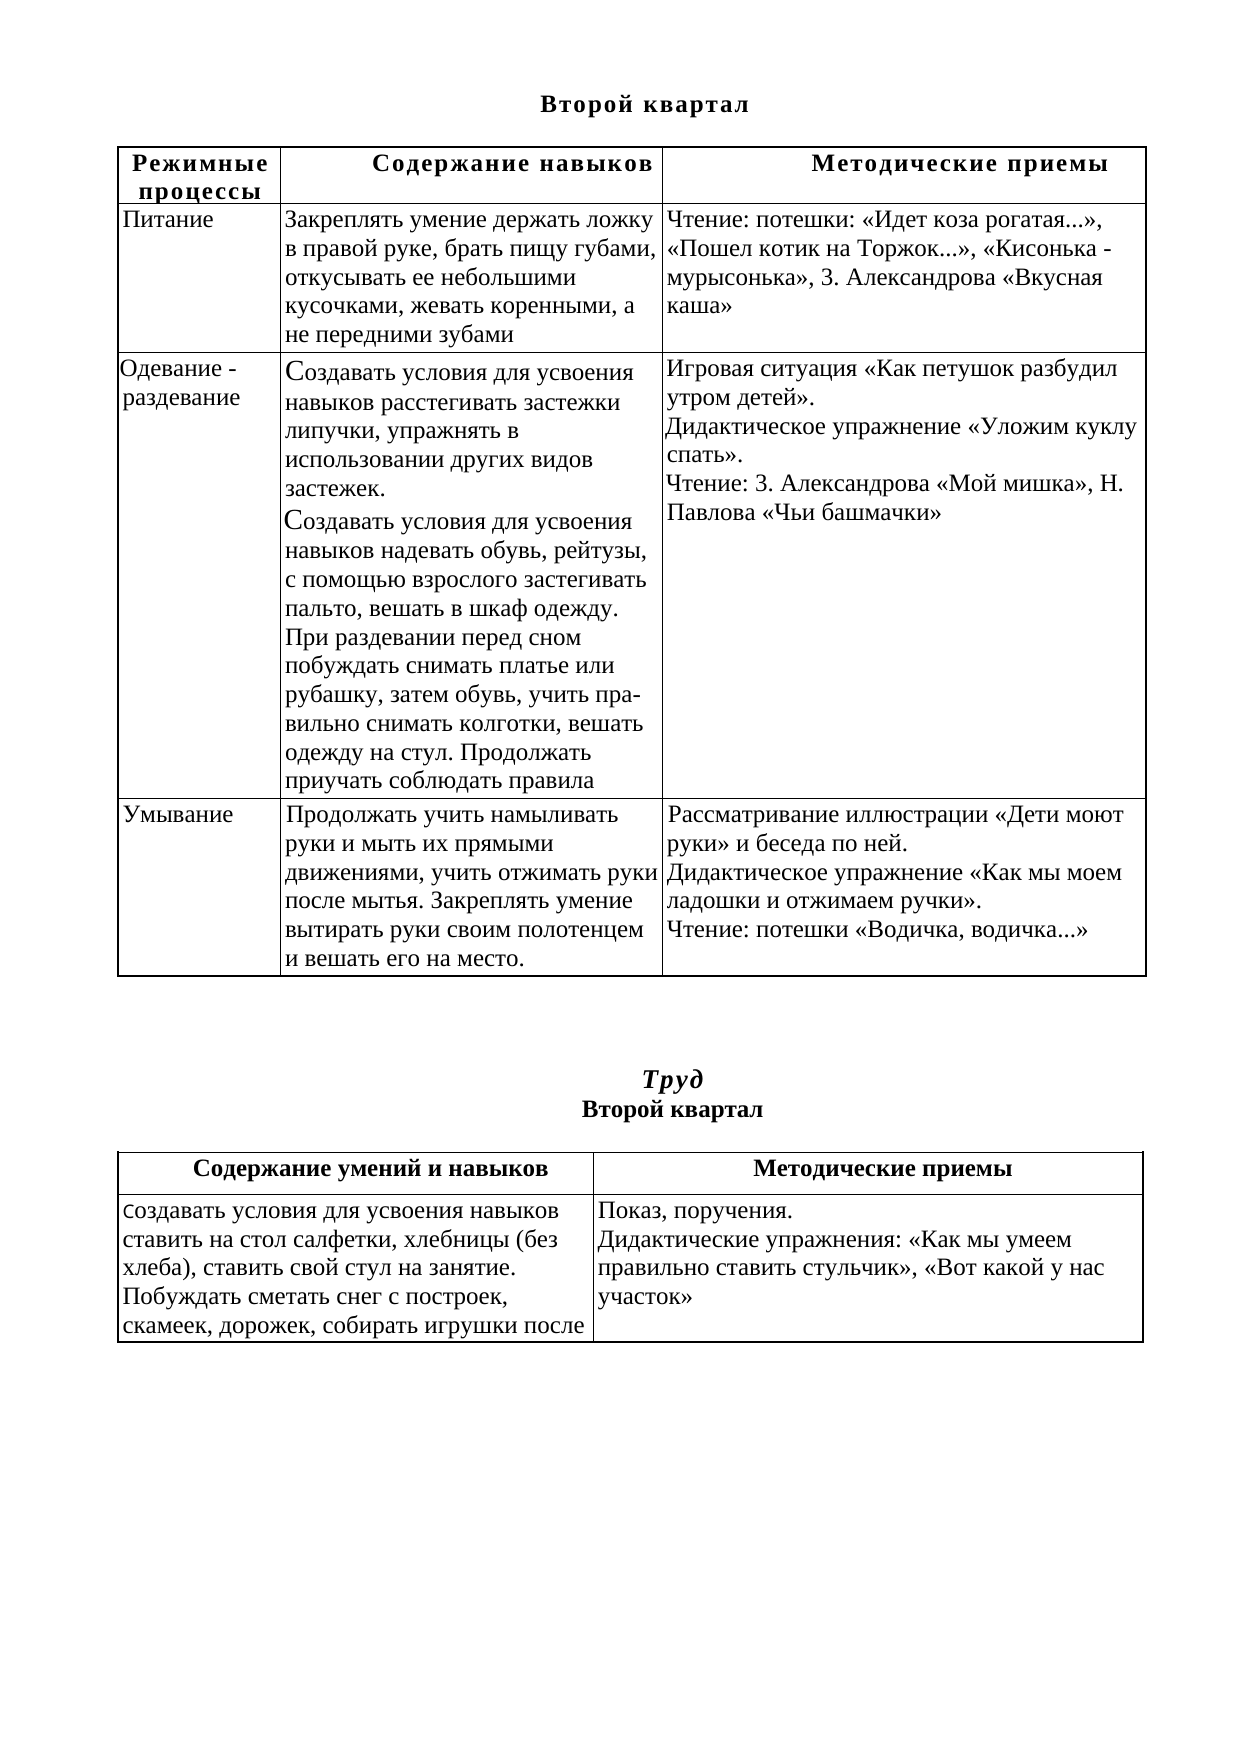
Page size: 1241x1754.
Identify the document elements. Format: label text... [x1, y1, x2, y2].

table_cell Продолжать учить намыливать руки и мыть их прямыми движениями, учить отжимать руки после мытья. Закреплять умение вытирать руки своим полотенцем и вешать его на место. [281, 799, 662, 975]
table_header Методические приемы [663, 148, 1145, 202]
table_cell Умывание [119, 799, 280, 975]
table_header Содержание навыков [281, 148, 662, 202]
table_header Содержание умений и навыков [119, 1153, 593, 1193]
table_cell Питание [119, 204, 280, 352]
table_cell Одевание -раздевание [119, 353, 280, 798]
table_cell Создавать условия для усвоения навыков расстегивать застежки липучки, упражнять в использовании других видов застежек. Создавать условия для усвоения навыков надевать обувь, рейтузы, с помощью взрослого застегивать пальто, вешать в шкаф одежду. При раздевании перед сном побуждать снимать платье или рубашку, затем обувь, учить правильно снимать колготки, вешать одежду на стул. Продолжать приучать соблюдать правила поведения в раздевалке. [281, 353, 662, 798]
table_cell Рассматривание иллюстрации «Дети моют руки» и беседа по ней. Дидактическое упражнение «Как мы моем ладошки и отжимаем ручки». Чтение: потешки «Водичка, водичка...» [663, 799, 1145, 975]
table_cell Показ, поручения. Дидактические упражнения: «Как мы умеем правильно ставить стульчик», «Вот какой у нас участок» [594, 1195, 1142, 1341]
table_cell Чтение: потешки: «Идет коза рогатая...», «Пошел котик на Торжок...», «Кисонька - мурысонька», 3. Александрова «Вкусная каша» [663, 204, 1145, 352]
table_header Методические приемы [594, 1153, 1142, 1193]
text Второй квартал [122, 89, 1152, 117]
table_cell Игровая ситуация «Как петушок разбудил утром детей». Дидактическое упражнение «Уложим куклу спать». Чтение: 3. Александрова «Мой мишка», Н. Павлова «Чьи башмачки» [663, 353, 1145, 798]
table_header Режимные процессы [119, 148, 280, 202]
text Второй квартал [118, 1094, 1152, 1123]
table_cell Закреплять умение держать ложку в правой руке, брать пищу губами, откусывать ее небольшими кусочками, жевать коренными, а не передними зубами [281, 204, 662, 352]
text Труд [118, 1063, 1152, 1094]
table_cell Создавать условия для усвоения навыков ставить на стол салфетки, хлебницы (без хлеба), ставить свой стул на занятие. Побуждать сметать снег с построек, скамеек, дорожек, собирать игрушки после прогулки [119, 1195, 593, 1341]
